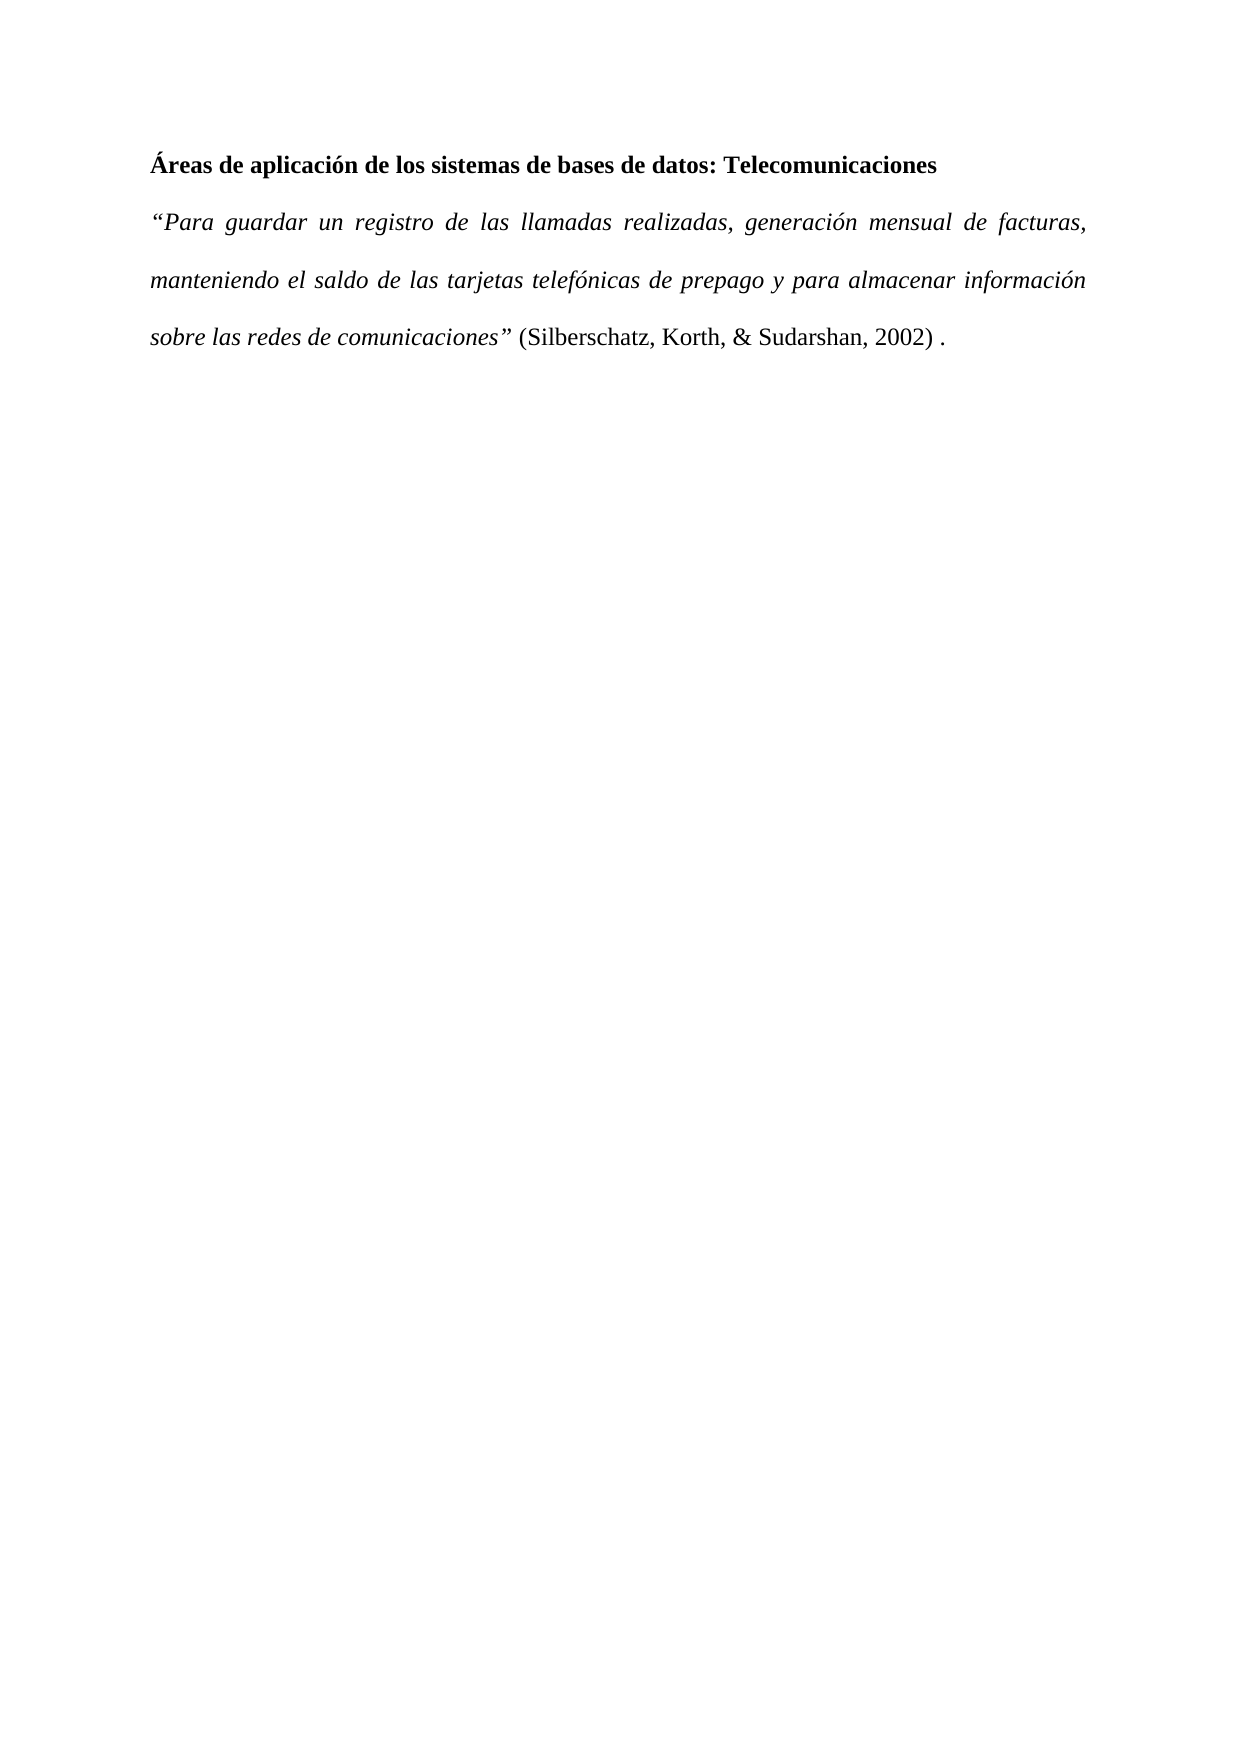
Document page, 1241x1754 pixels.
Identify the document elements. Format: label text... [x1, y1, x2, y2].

subtitle Áreas de aplicación de los sistemas de bases de datos: Telecomunicaciones [150, 150, 1090, 179]
text “Para guardar un registro de las llamadas realizadas, generación mensual de facturas, manteniendo el saldo de las tarjetas telefónicas de prepago y para almacenar información sobre las redes de comunicaciones” . [150, 207, 1090, 351]
